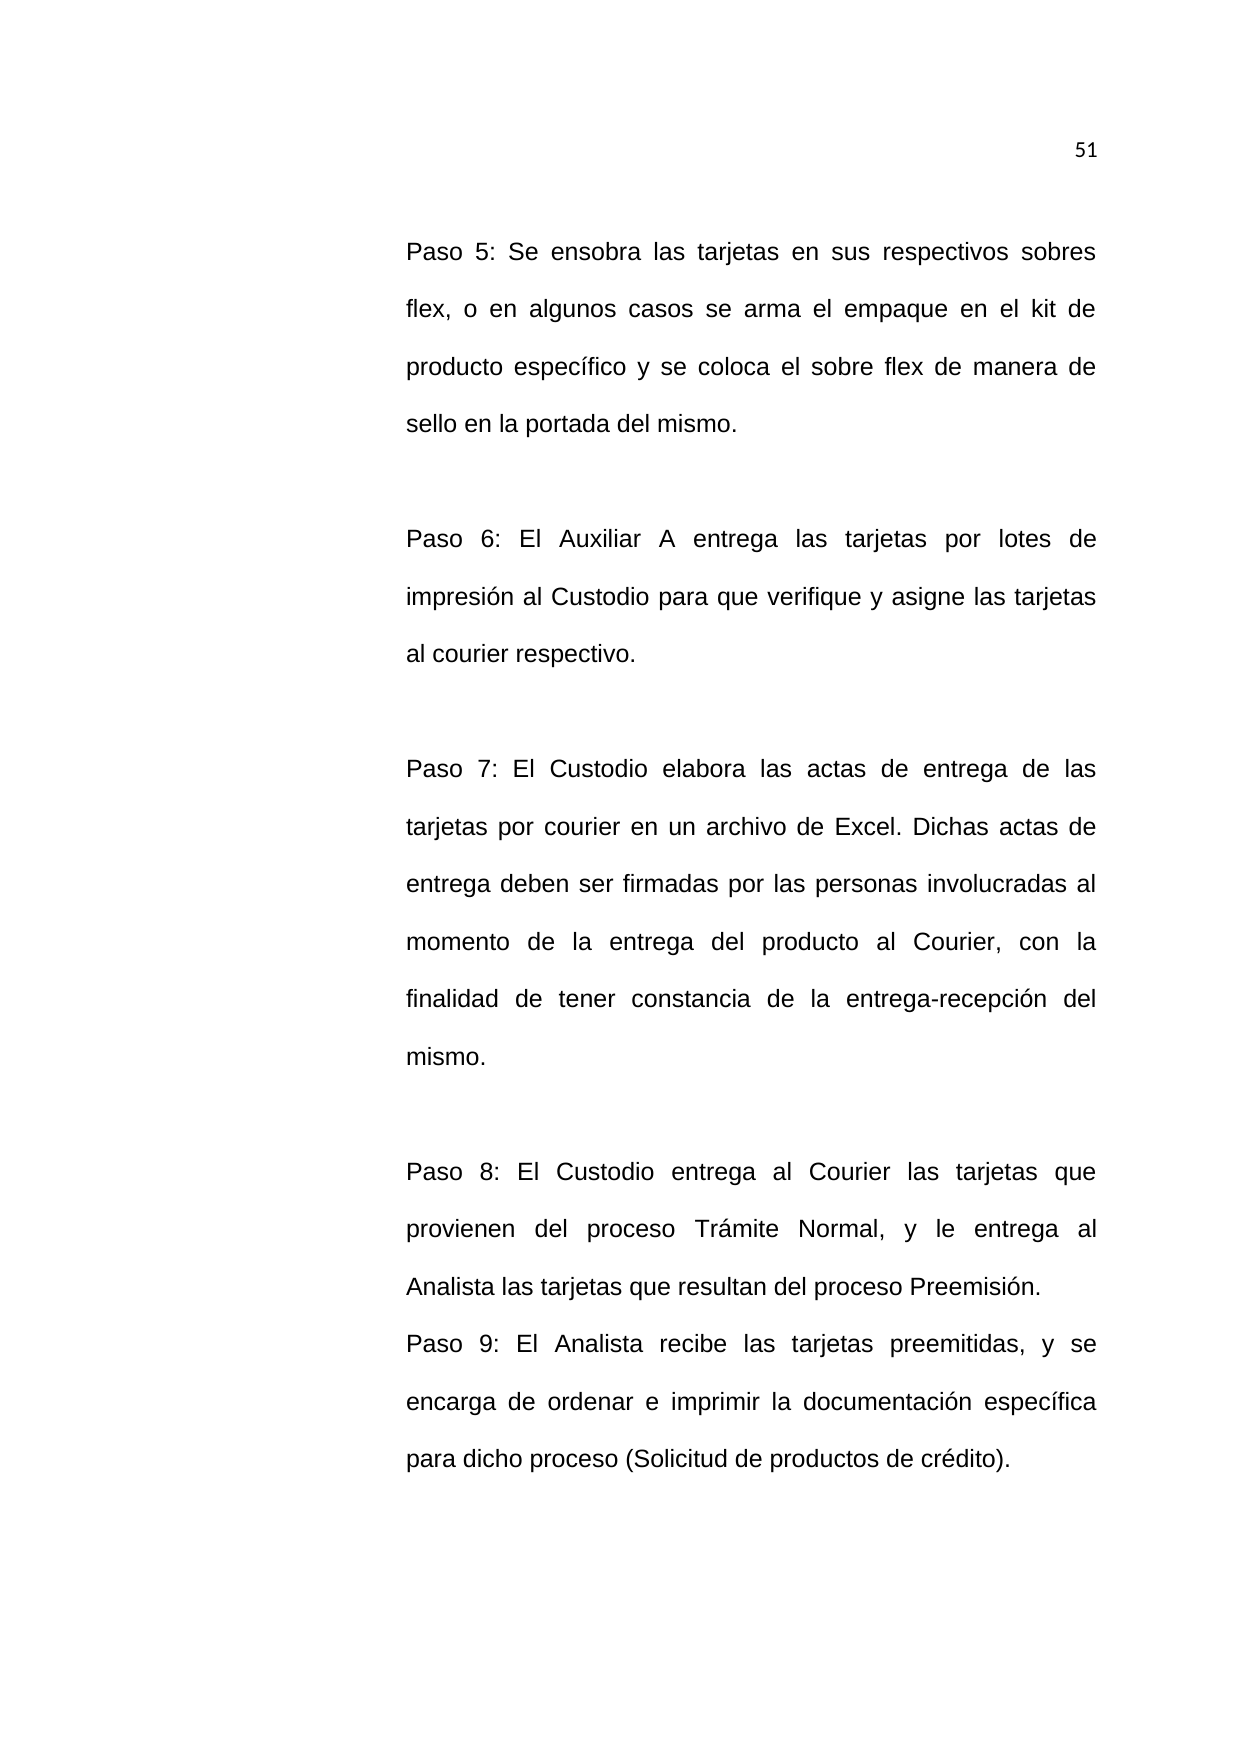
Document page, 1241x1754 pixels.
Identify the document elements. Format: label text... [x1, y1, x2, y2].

list Paso 6: El Auxiliar A entrega las tarjetas por lotes de impresión al Custodio para que verifique y asigne las tarjetas al courier respectivo. [406, 524, 1098, 668]
list Paso 9: El Analista recibe las tarjetas preemitidas, y se encarga de ordenar e imprimir la documentación específica para dicho proceso (Solicitud de productos de crédito). [406, 1329, 1098, 1473]
list Paso 7: El Custodio elabora las actas de entrega de las tarjetas por courier en un archivo de Excel. Dichas actas de entrega deben ser firmadas por las personas involucradas al momento de la entrega del producto al Courier, con la finalidad de tener constancia de la entrega-recepción del mismo. [406, 754, 1098, 1071]
list Paso 5: Se ensobra las tarjetas en sus respectivos sobres flex, o en algunos casos se arma el empaque en el kit de producto específico y se coloca el sobre flex de manera de sello en la portada del mismo. [406, 237, 1098, 438]
list Paso 8: El Custodio entrega al Courier las tarjetas que provienen del proceso Trámite Normal, y le entrega al Analista las tarjetas que resultan del proceso Preemisión. [406, 1157, 1098, 1301]
